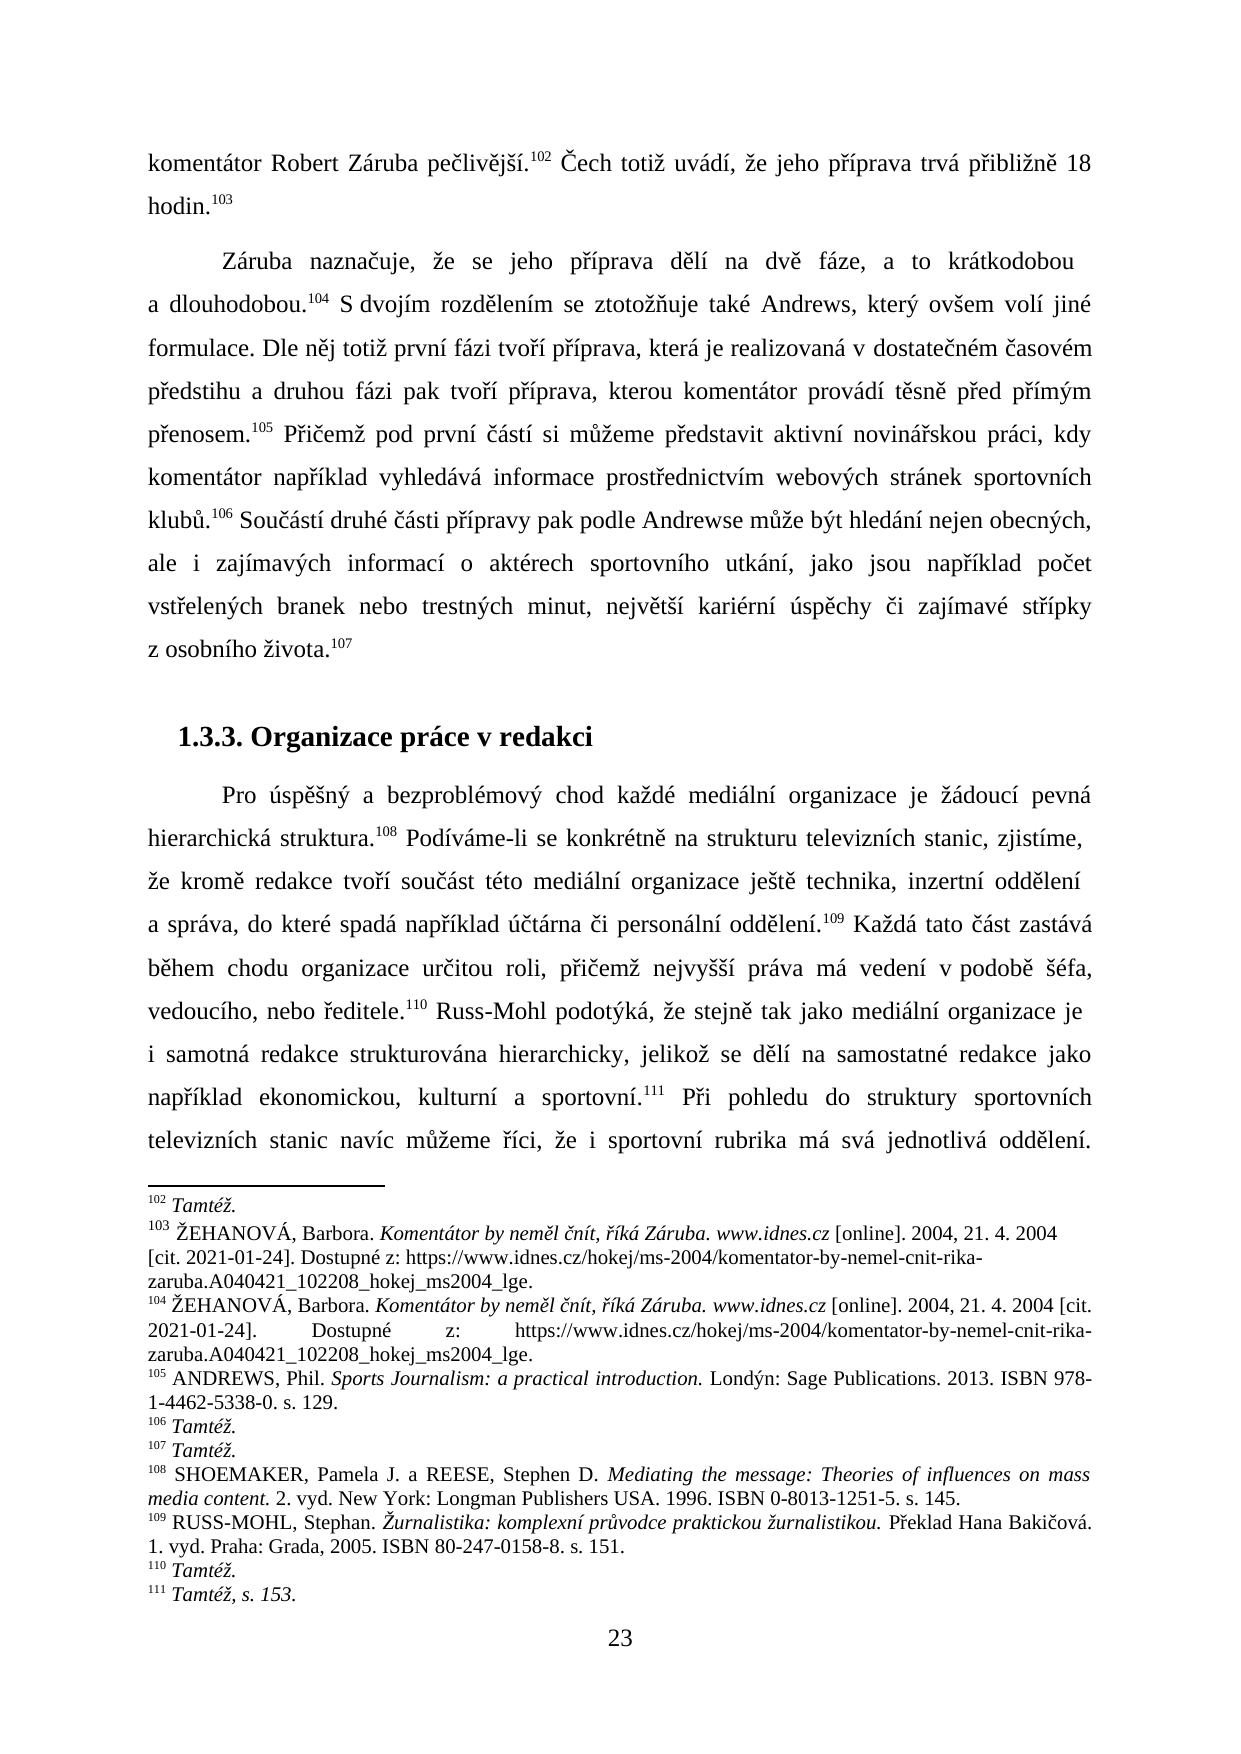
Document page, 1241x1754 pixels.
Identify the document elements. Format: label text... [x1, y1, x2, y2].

text Pro úspěšný a bezproblémový chod každé mediální organizace je žádoucí pevná hierarchická struktura. Podíváme-li se konkrétně na strukturu televizních stanic, zjistíme, že kromě redakce tvoří součást této mediální organizace ještě technika, inzertní oddělení a správa, do které spadá například účtárna či personální oddělení. Každá tato část zastává během chodu organizace určitou roli, přičemž nejvyšší práva má vedení v podobě šéfa, vedoucího, nebo ředitele. Russ-Mohl podotýká, že stejně tak jako mediální organizace je i samotná redakce strukturována hierarchicky, jelikož se dělí na samostatné redakce jako například ekonomickou, kulturní a sportovní. Při pohledu do struktury sportovních televizních stanic navíc můžeme říci, že i sportovní rubrika má svá jednotlivá oddělení. Například sportovní stanice ČT sport disponuje zvláštními redakcemi pro téměř každý druh sportu. [148, 780, 1092, 1154]
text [148, 148, 1092, 219]
text Záruba naznačuje, že se jeho příprava dělí na dvě fáze, a to krátkodobou a dlouhodobou. S dvojím rozdělením se ztotožňuje také Andrews, který ovšem volí jiné formulace. Dle něj totiž první fázi tvoří příprava, která je realizovaná v dostatečném časovém předstihu a druhou fázi pak tvoří příprava, kterou komentátor provádí těsně před přímým přenosem. Přičemž pod první částí si můžeme představit aktivní novinářskou práci, kdy komentátor například vyhledává informace prostřednictvím webových stránek sportovních klubů. Součástí druhé části přípravy pak podle Andrewse může být hledání nejen obecných, ale i zajímavých informací o aktérech sportovního utkání, jako jsou například počet vstřelených branek nebo trestných minut, největší kariérní úspěchy či zajímavé střípky z osobního života. [148, 246, 1092, 663]
subtitle 1.3.3. Organizace práce v redakci [177, 719, 1092, 753]
